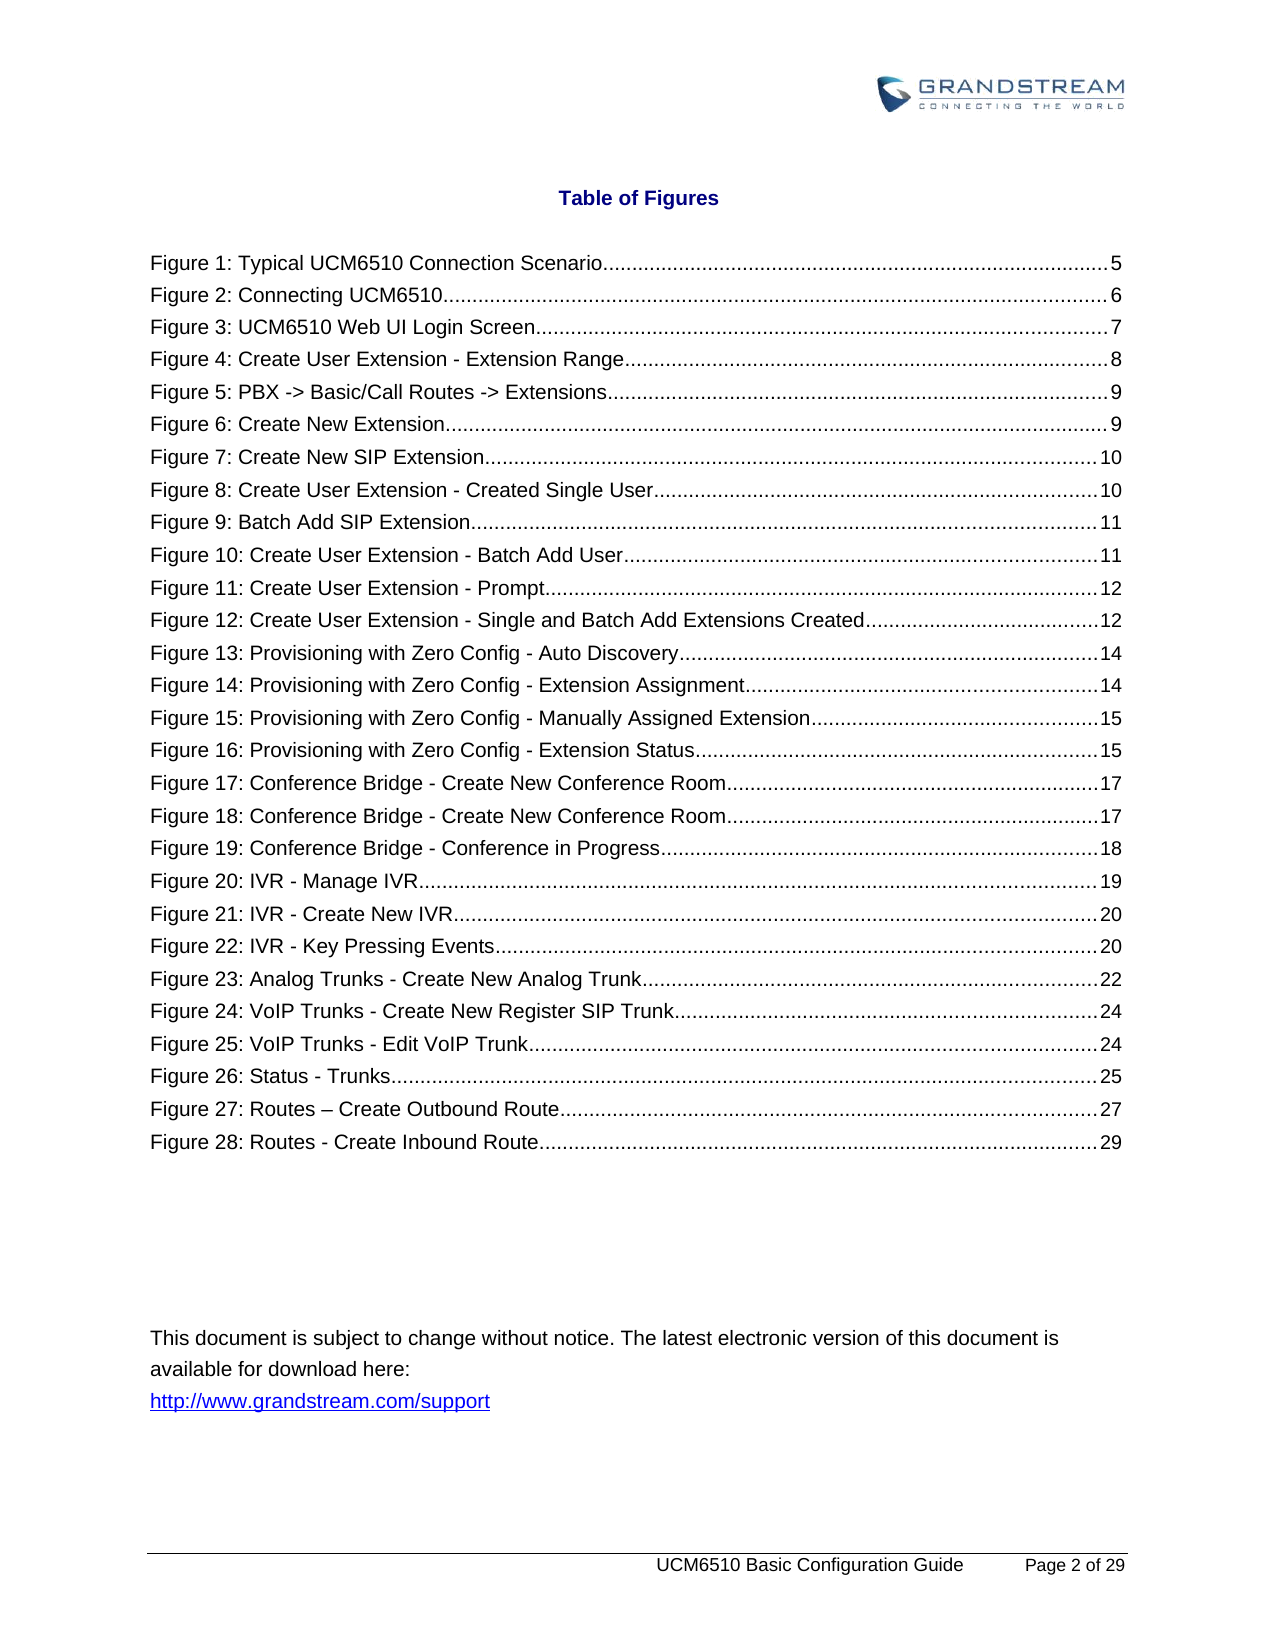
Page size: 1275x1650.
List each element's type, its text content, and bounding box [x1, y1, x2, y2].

text Figure 16: Provisioning with Zero Config - Extension Status 15 [150, 738, 1125, 762]
text UCM6510 Basic Configuration Guide Page 2 of 29 [150, 1554, 1125, 1576]
text Figure 22: IVR - Key Pressing Events 20 [150, 934, 1125, 958]
text This document is subject to change without notice. The latest electronic version of this document is available for download here: [150, 1326, 1125, 1381]
text Figure 13: Provisioning with Zero Config - Auto Discovery 14 [150, 641, 1125, 664]
text Figure 4: Create User Extension - Extension Range 8 [150, 348, 1125, 372]
text Figure 3: UCM6510 Web UI Login Screen 7 [150, 316, 1125, 339]
text Figure 27: Routes – Create Outbound Route 27 [150, 1097, 1125, 1121]
text Figure 18: Conference Bridge - Create New Conference Room 17 [150, 803, 1125, 827]
text Figure 1: Typical UCM6510 Connection Scenario 5 [150, 251, 1125, 275]
text Figure 15: Provisioning with Zero Config - Manually Assigned Extension 15 [150, 706, 1125, 730]
text Figure 24: VoIP Trunks - Create New Register SIP Trunk 24 [150, 999, 1125, 1023]
text Table of Figures [558, 186, 1125, 210]
text Figure 9: Batch Add SIP Extension 11 [150, 510, 1125, 534]
text Figure 14: Provisioning with Zero Config - Extension Assignment 14 [150, 673, 1125, 697]
text Figure 5: PBX -> Basic/Call Routes -> Extensions 9 [150, 380, 1125, 404]
picture [875, 75, 1126, 113]
text Figure 26: Status - Trunks 25 [150, 1064, 1125, 1088]
text Figure 17: Conference Bridge - Create New Conference Room 17 [150, 771, 1125, 795]
text Figure 12: Create User Extension - Single and Batch Add Extensions Created 12 [150, 608, 1125, 632]
text Figure 25: VoIP Trunks - Edit VoIP Trunk 24 [150, 1032, 1125, 1056]
text Figure 28: Routes - Create Inbound Route 29 [150, 1129, 1125, 1153]
text Figure 20: IVR - Manage IVR 19 [150, 869, 1125, 893]
text http://www.grandstream.com/support [150, 1389, 1125, 1413]
text Figure 10: Create User Extension - Batch Add User 11 [150, 543, 1125, 567]
text Figure 7: Create New SIP Extension 10 [150, 445, 1125, 469]
text Figure 2: Connecting UCM6510 6 [150, 283, 1125, 307]
text Figure 6: Create New Extension 9 [150, 412, 1125, 436]
text Figure 8: Create User Extension - Created Single User 10 [150, 477, 1125, 501]
text Figure 11: Create User Extension - Prompt 12 [150, 575, 1125, 599]
text Figure 21: IVR - Create New IVR 20 [150, 901, 1125, 925]
text Figure 19: Conference Bridge - Conference in Progress 18 [150, 836, 1125, 860]
text Figure 23: Analog Trunks - Create New Analog Trunk 22 [150, 967, 1125, 991]
